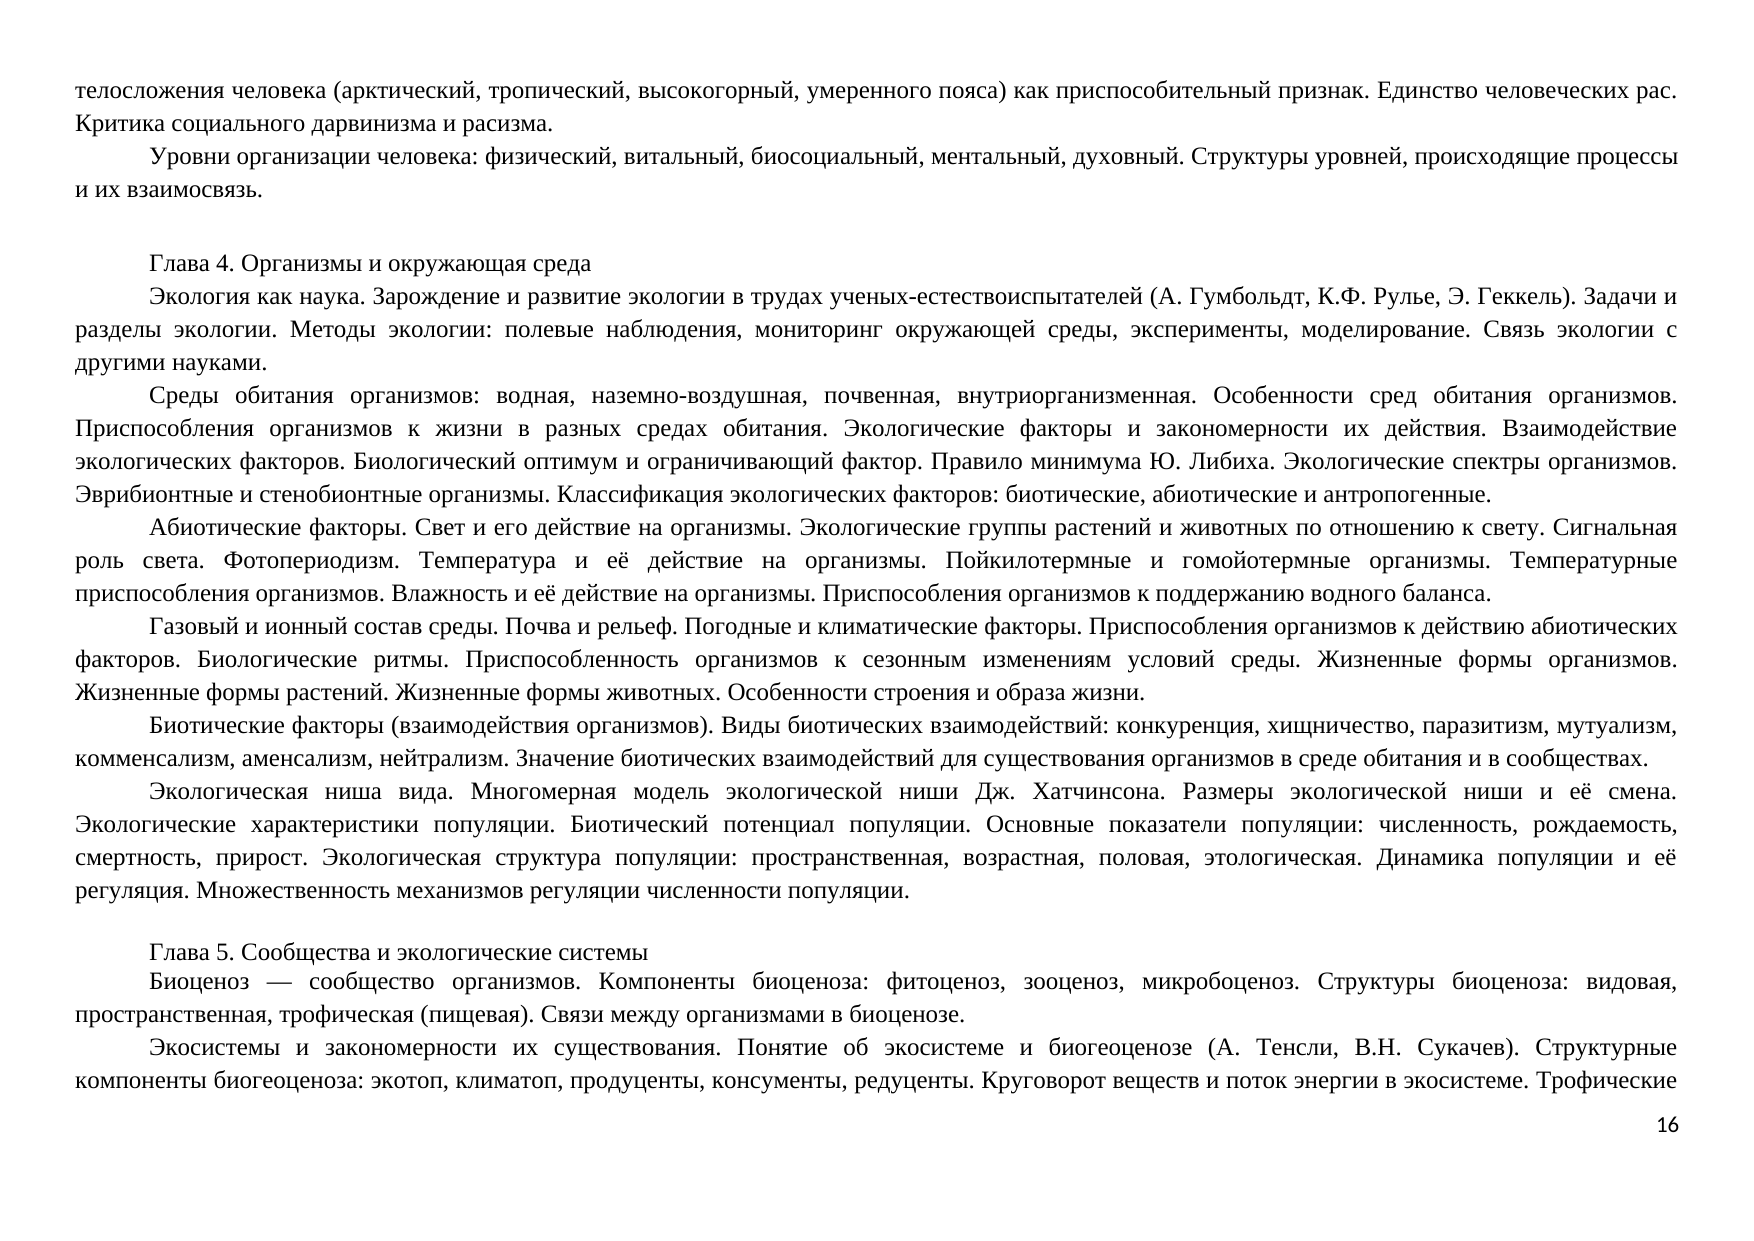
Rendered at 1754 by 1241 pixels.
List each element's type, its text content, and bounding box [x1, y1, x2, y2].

list Абиотические факторы. Свет и его действие на организмы. Экологические группы растений и животных по отношению к свету. Сигнальная роль света. Фотопериодизм. Температура и её действие на организмы. Пойкилотермные и гомойотермные организмы. Температурные приспособления организмов. Влажность и её действие на организмы. Приспособления организмов к поддержанию водного баланса. [75, 512, 1679, 607]
text Глава 4. Организмы и окружающая среда [75, 248, 1679, 277]
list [75, 75, 1679, 137]
list Биотические факторы (взаимодействия организмов). Виды биотических взаимодействий: конкуренция, хищничество, паразитизм, мутуализм, комменсализм, аменсализм, нейтрализм. Значение биотических взаимодействий для существования организмов в среде обитания и в сообществах. [75, 710, 1679, 772]
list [75, 1032, 1679, 1094]
list Газовый и ионный состав среды. Почва и рельеф. Погодные и климатические факторы. Приспособления организмов к действию абиотических факторов. Биологические ритмы. Приспособленность организмов к сезонным изменениям условий среды. Жизненные формы организмов. Жизненные формы растений. Жизненные формы животных. Особенности строения и образа жизни. [75, 611, 1679, 706]
list Биоценоз — сообщество организмов. Компоненты биоценоза: фитоценоз, зооценоз, микробоценоз. Структуры биоценоза: видовая, пространственная, трофическая (пищевая). Связи между организмами в биоценозе. [75, 966, 1679, 1028]
list Среды обитания организмов: водная, наземно-воздушная, почвенная, внутриорганизменная. Особенности сред обитания организмов. Приспособления организмов к жизни в разных средах обитания. Экологические факторы и закономерности их действия. Взаимодействие экологических факторов. Биологический оптимум и ограничивающий фактор. Правило минимума Ю. Либиха. Экологические спектры организмов. Эврибионтные и стенобионтные организмы. Классификация экологических факторов: биотические, абиотические и антропогенные. [75, 380, 1679, 508]
list Уровни организации человека: физический, витальный, биосоциальный, ментальный, духовный. Структуры уровней, происходящие процессы и их взаимосвязь. [75, 141, 1679, 203]
list Экологическая ниша вида. Многомерная модель экологической ниши Дж. Хатчинсона. Размеры экологической ниши и её смена. Экологические характеристики популяции. Биотический потенциал популяции. Основные показатели популяции: численность, рождаемость, смертность, прирост. Экологическая структура популяции: пространственная, возрастная, половая, этологическая. Динамика популяции и её регуляция. Множественность механизмов регуляции численности популяции. [75, 776, 1679, 904]
text Экология как наука. Зарождение и развитие экологии в трудах ученых-естествоиспытателей (А. Гумбольдт, К.Ф. Рулье, Э. Геккель). Задачи и разделы экологии. Методы экологии: полевые наблюдения, мониторинг окружающей среды, эксперименты, моделирование. Связь экологии с другими науками. [75, 281, 1679, 376]
text Глава 5. Сообщества и экологические системы [75, 937, 1679, 966]
